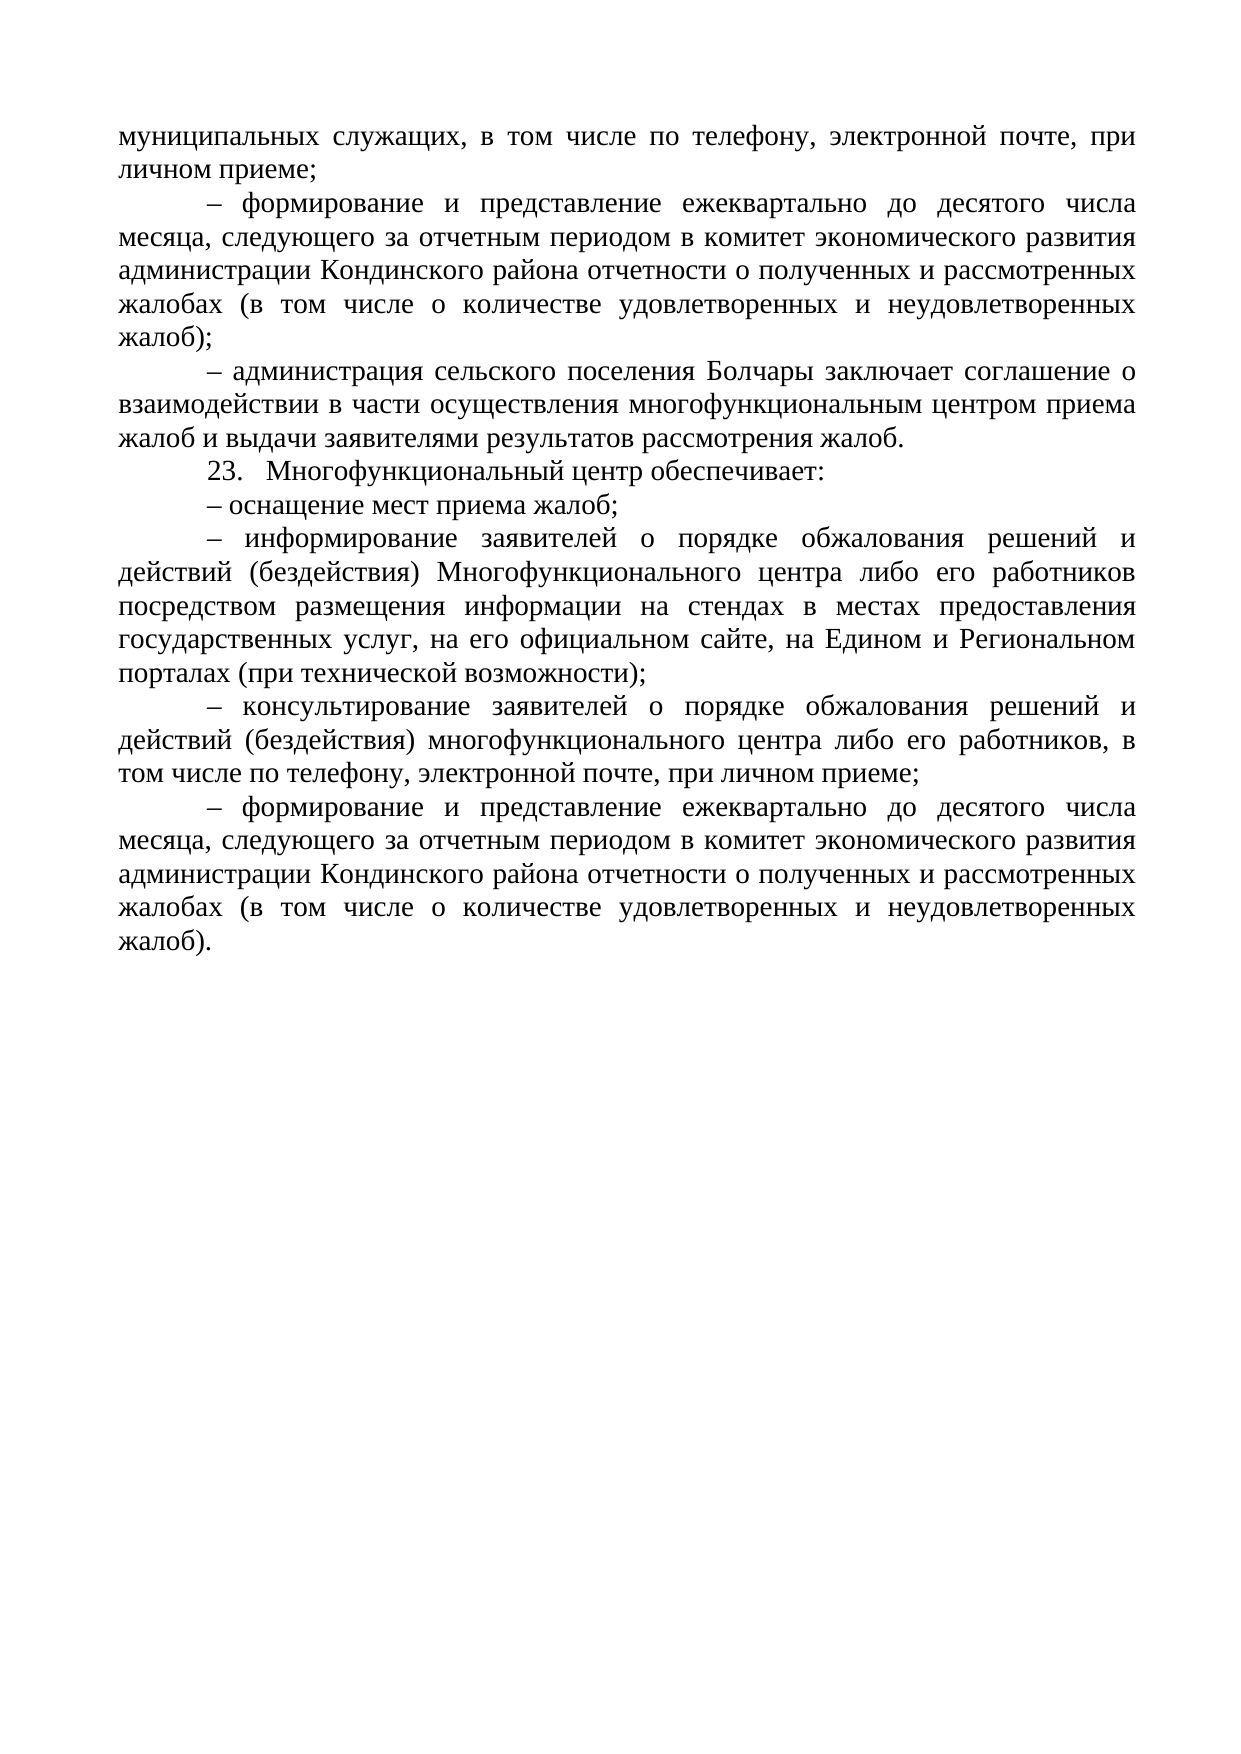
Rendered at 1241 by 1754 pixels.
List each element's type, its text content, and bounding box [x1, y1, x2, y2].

text – оснащение мест приема жалоб; [118, 487, 1137, 521]
text – формирование и представление ежеквартально до десятого числа месяца, следующего за отчетным периодом в комитет экономического развития администрации Кондинского района отчетности о полученных и рассмотренных жалобах (в том числе о количестве удовлетворенных и неудовлетворенных жалоб); [118, 185, 1137, 353]
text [118, 118, 1137, 185]
text – формирование и представление ежеквартально до десятого числа месяца, следующего за отчетным периодом в комитет экономического развития администрации Кондинского района отчетности о полученных и рассмотренных жалобах (в том числе о количестве удовлетворенных и неудовлетворенных жалоб). [118, 789, 1137, 957]
text – консультирование заявителей о порядке обжалования решений и действий (бездействия) многофункционального центра либо его работников, в том числе по телефону, электронной почте, при личном приеме; [118, 688, 1137, 789]
text 23. Многофункциональный центр обеспечивает: [118, 453, 1137, 487]
text – администрация сельского поселения Болчары заключает соглашение о взаимодействии в части осуществления многофункциональным центром приема жалоб и выдачи заявителями результатов рассмотрения жалоб. [118, 353, 1137, 453]
text – информирование заявителей о порядке обжалования решений и действий (бездействия) Многофункционального центра либо его работников посредством размещения информации на стендах в местах предоставления государственных услуг, на его официальном сайте, на Едином и Региональном порталах (при технической возможности); [118, 521, 1137, 688]
